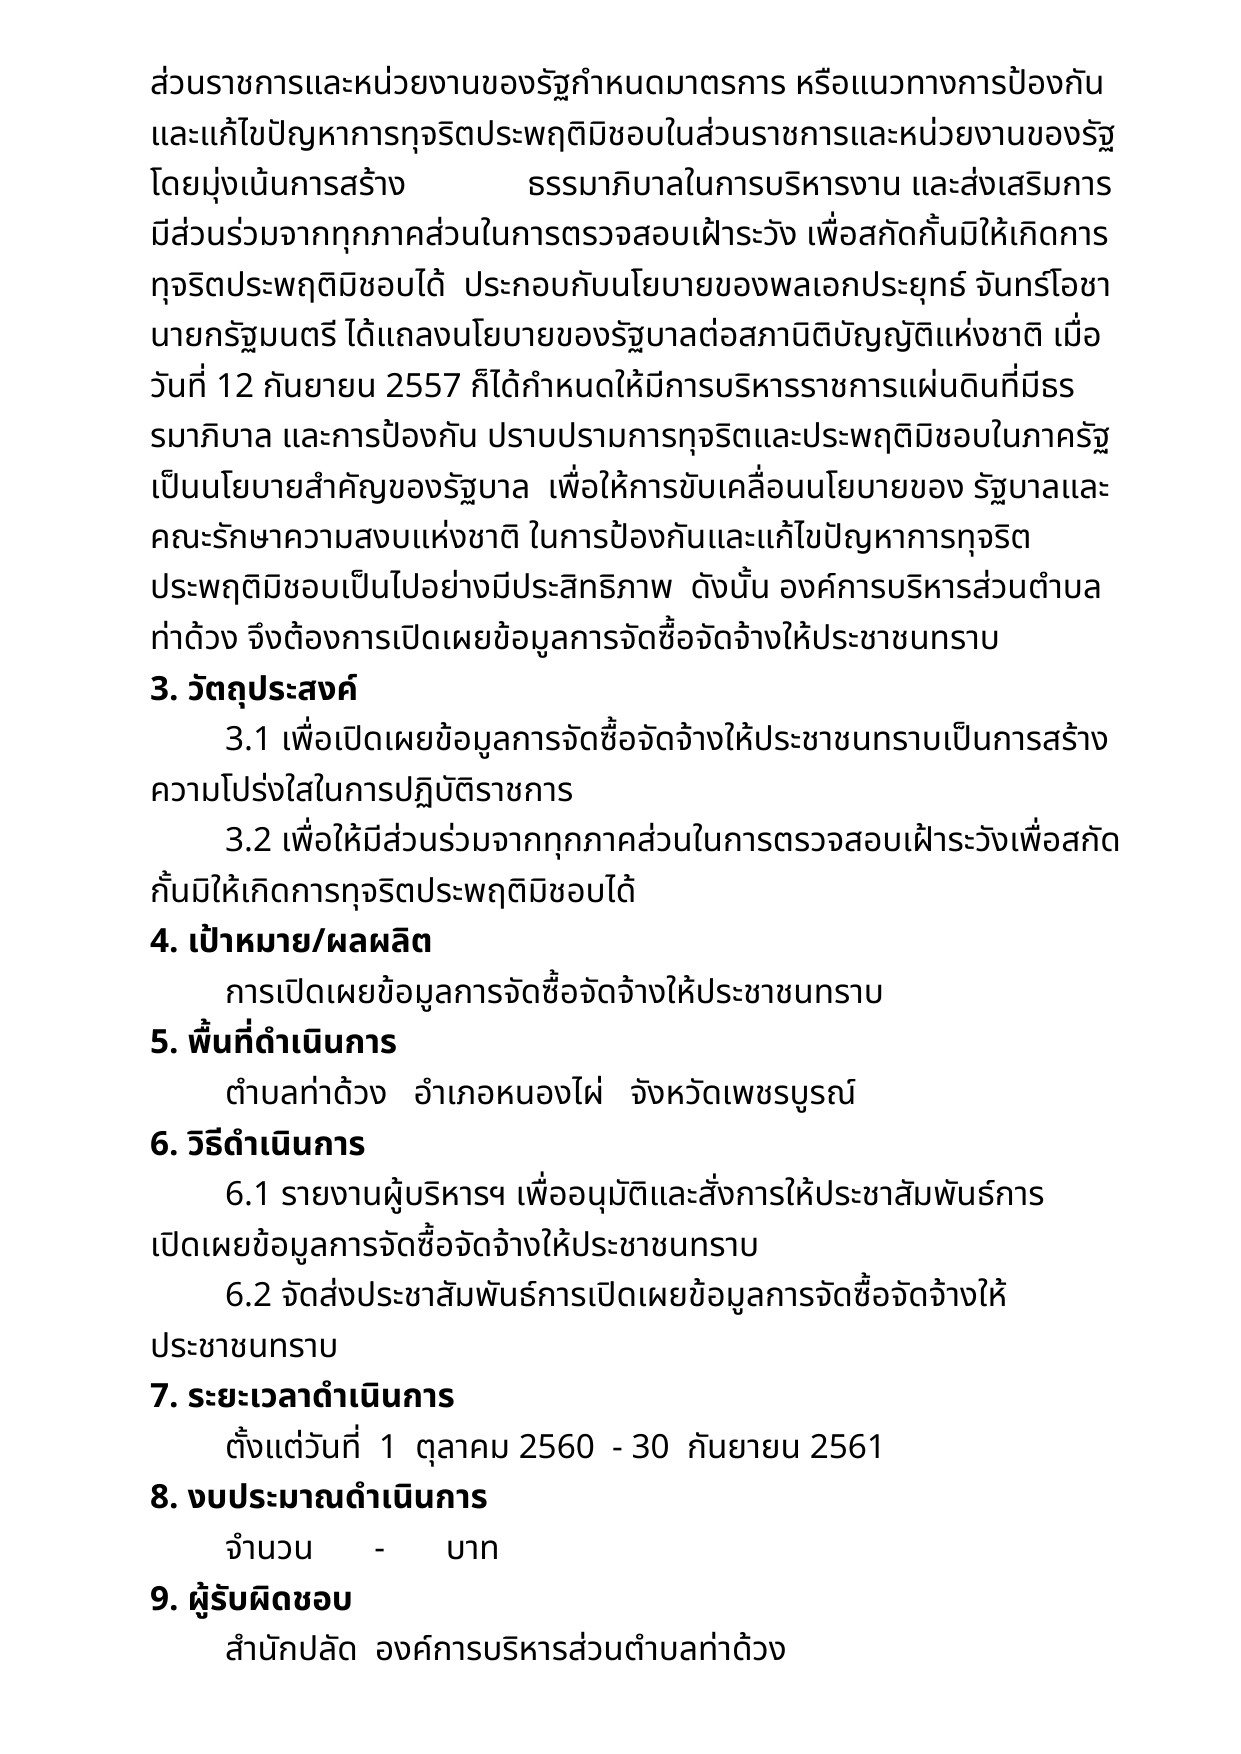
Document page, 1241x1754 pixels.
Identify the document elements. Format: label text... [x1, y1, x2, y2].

text การเปิดเผยข้อมูลการจัดซื้อจัดจ้างให้ประชาชนทราบ [150, 968, 1122, 1018]
text ตำบลท่าด้วง อำเภอหนองไผ่ จังหวัดเพชรบูรณ์ [150, 1069, 1095, 1119]
text 6. วิธีดำเนินการ [150, 1119, 1095, 1170]
text 3.1 เพื่อเปิดเผยข้อมูลการจัดซื้อจัดจ้างให้ประชาชนทราบเป็นการสร้างความโปร่งใสในการปฏิบัติราชการ [150, 715, 1122, 816]
text 6.2 จัดส่งประชาสัมพันธ์การเปิดเผยข้อมูลการจัดซื้อจัดจ้างให้ประชาชนทราบ [150, 1271, 1095, 1372]
text 8. งบประมาณดำเนินการ [150, 1473, 1095, 1524]
text 3. วัตถุประสงค์ [150, 664, 1122, 715]
text 7. ระยะเวลาดำเนินการ [150, 1372, 1095, 1423]
text จำนวน - บาท [150, 1524, 1095, 1574]
text 4. เป้าหมาย/ผลผลิต [150, 917, 1122, 968]
text 3.2 เพื่อให้มีส่วนร่วมจากทุกภาคส่วนในการตรวจสอบเฝ้าระวังเพื่อสกัดกั้นมิให้เกิดการทุจริตประพฤติมิชอบได้ [150, 816, 1122, 917]
text สำนักปลัด องค์การบริหารส่วนตำบลท่าด้วง [150, 1625, 1095, 1676]
text 6.1 รายงานผู้บริหารฯ เพื่ออนุมัติและสั่งการให้ประชาสัมพันธ์การเปิดเผยข้อมูลการจัดซื้อจัดจ้างให้ประชาชนทราบ [150, 1170, 1095, 1271]
text ตั้งแต่วันที่ 1 ตุลาคม 2560 - 30 กันยายน 2561 [150, 1423, 1095, 1473]
text 5. พื้นที่ดำเนินการ [150, 1018, 1095, 1069]
text 9. ผู้รับผิดชอบ [150, 1574, 1095, 1625]
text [150, 59, 1122, 664]
